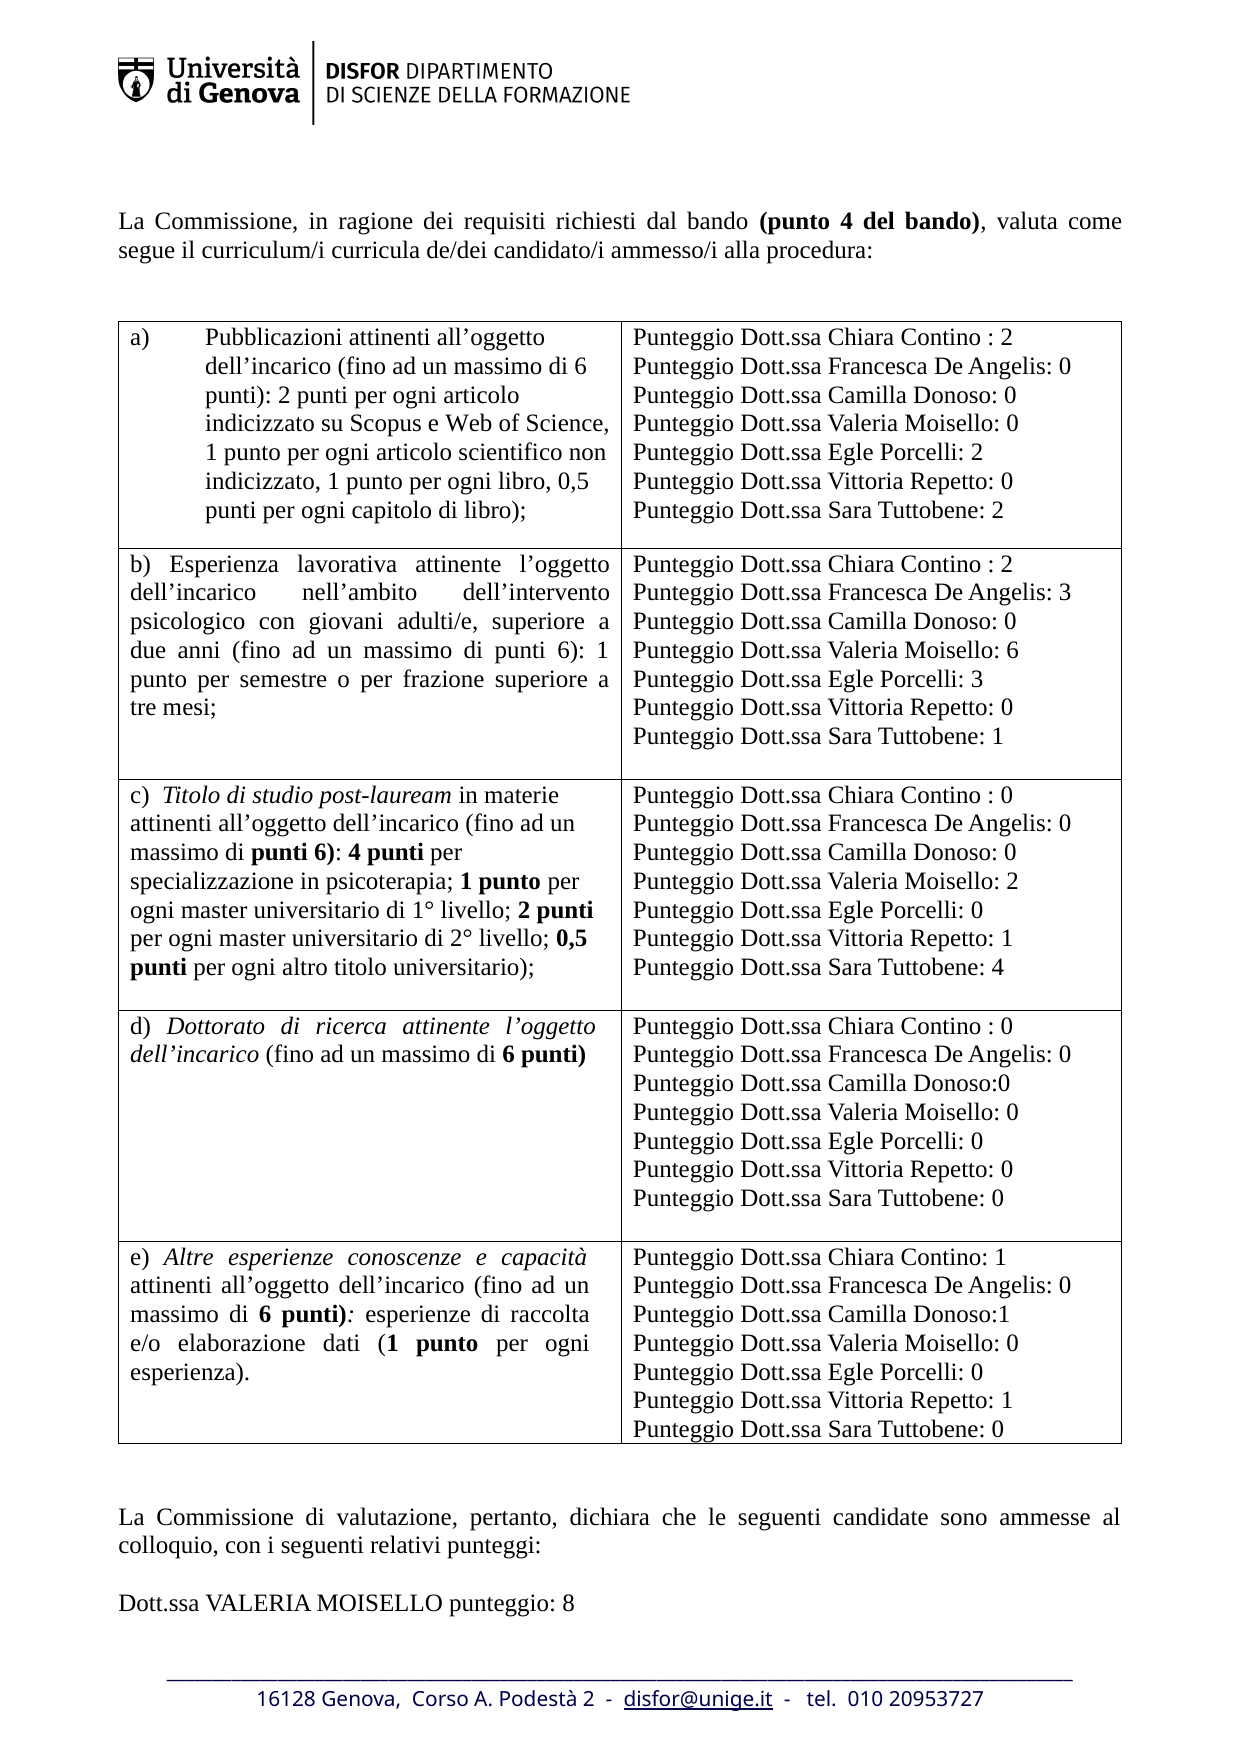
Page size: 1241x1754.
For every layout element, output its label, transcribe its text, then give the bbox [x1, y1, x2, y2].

table_cell Punteggio Dott.ssa Chiara Contino : 0 Punteggio Dott.ssa Francesca De Angelis: 0 Punteggio Dott.ssa Camilla Donoso: 0 Punteggio Dott.ssa Valeria Moisello: 2 Punteggio Dott.ssa Egle Porcelli: 0 Punteggio Dott.ssa Vittoria Repetto: 1 Punteggio Dott.ssa Sara Tuttobene: 4 [622, 780, 1121, 1010]
text Dott.ssa VALERIA MOISELLO punteggio: 8 [118, 1588, 1122, 1617]
table_cell d) Dottorato di ricerca attinente l’oggetto dell’incarico (fino ad un massimo di 6 punti) [119, 1011, 621, 1241]
table_cell c) Titolo di studio post-lauream in materie attinenti all’oggetto dell’incarico (fino ad un massimo di punti 6): 4 punti per specializzazione in psicoterapia; 1 punto per ogni master universitario di 1° livello; 2 punti per ogni master universitario di 2° livello; 0,5 punti per ogni altro titolo universitario); [119, 780, 621, 1010]
table_cell Punteggio Dott.ssa Chiara Contino : 2 Punteggio Dott.ssa Francesca De Angelis: 3 Punteggio Dott.ssa Camilla Donoso: 0 Punteggio Dott.ssa Valeria Moisello: 6 Punteggio Dott.ssa Egle Porcelli: 3 Punteggio Dott.ssa Vittoria Repetto: 0 Punteggio Dott.ssa Sara Tuttobene: 1 [622, 549, 1121, 779]
table_cell b) Esperienza lavorativa attinente l’oggetto dell’incarico nell’ambito dell’intervento psicologico con giovani adulti/e, superiore a due anni (fino ad un massimo di punti 6): 1 punto per semestre o per frazione superiore a tre mesi; [119, 549, 621, 779]
text La Commissione di valutazione, pertanto, dichiara che le seguenti candidate sono ammesse al colloquio, con i seguenti relativi punteggi: [118, 1502, 1122, 1559]
table_cell Punteggio Dott.ssa Chiara Contino: 1 Punteggio Dott.ssa Francesca De Angelis: 0 Punteggio Dott.ssa Camilla Donoso:1 Punteggio Dott.ssa Valeria Moisello: 0 Punteggio Dott.ssa Egle Porcelli: 0 Punteggio Dott.ssa Vittoria Repetto: 1 Punteggio Dott.ssa Sara Tuttobene: 0 [622, 1242, 1121, 1443]
picture [118, 41, 630, 125]
table_header Punteggio Dott.ssa Chiara Contino : 2 Punteggio Dott.ssa Francesca De Angelis: 0 Punteggio Dott.ssa Camilla Donoso: 0 Punteggio Dott.ssa Valeria Moisello: 0 Punteggio Dott.ssa Egle Porcelli: 2 Punteggio Dott.ssa Vittoria Repetto: 0 Punteggio Dott.ssa Sara Tuttobene: 2 [622, 322, 1121, 548]
table_cell Punteggio Dott.ssa Chiara Contino : 0 Punteggio Dott.ssa Francesca De Angelis: 0 Punteggio Dott.ssa Camilla Donoso:0 Punteggio Dott.ssa Valeria Moisello: 0 Punteggio Dott.ssa Egle Porcelli: 0 Punteggio Dott.ssa Vittoria Repetto: 0 Punteggio Dott.ssa Sara Tuttobene: 0 [622, 1011, 1121, 1241]
table_cell e) Altre esperienze conoscenze e capacità attinenti all’oggetto dell’incarico (fino ad un massimo di 6 punti): esperienze di raccolta e/o elaborazione dati (1 punto per ogni esperienza). [119, 1242, 621, 1443]
table_header Pubblicazioni attinenti all’oggetto dell’incarico (fino ad un massimo di 6 punti): 2 punti per ogni articolo indicizzato su Scopus e Web of Science, 1 punto per ogni articolo scientifico non indicizzato, 1 punto per ogni libro, 0,5 punti per ogni capitolo di libro); [119, 322, 621, 548]
text La Commissione, in ragione dei requisiti richiesti dal bando (punto 4 del bando), valuta come segue il curriculum/i curricula de/dei candidato/i ammesso/i alla procedura: [118, 206, 1122, 264]
